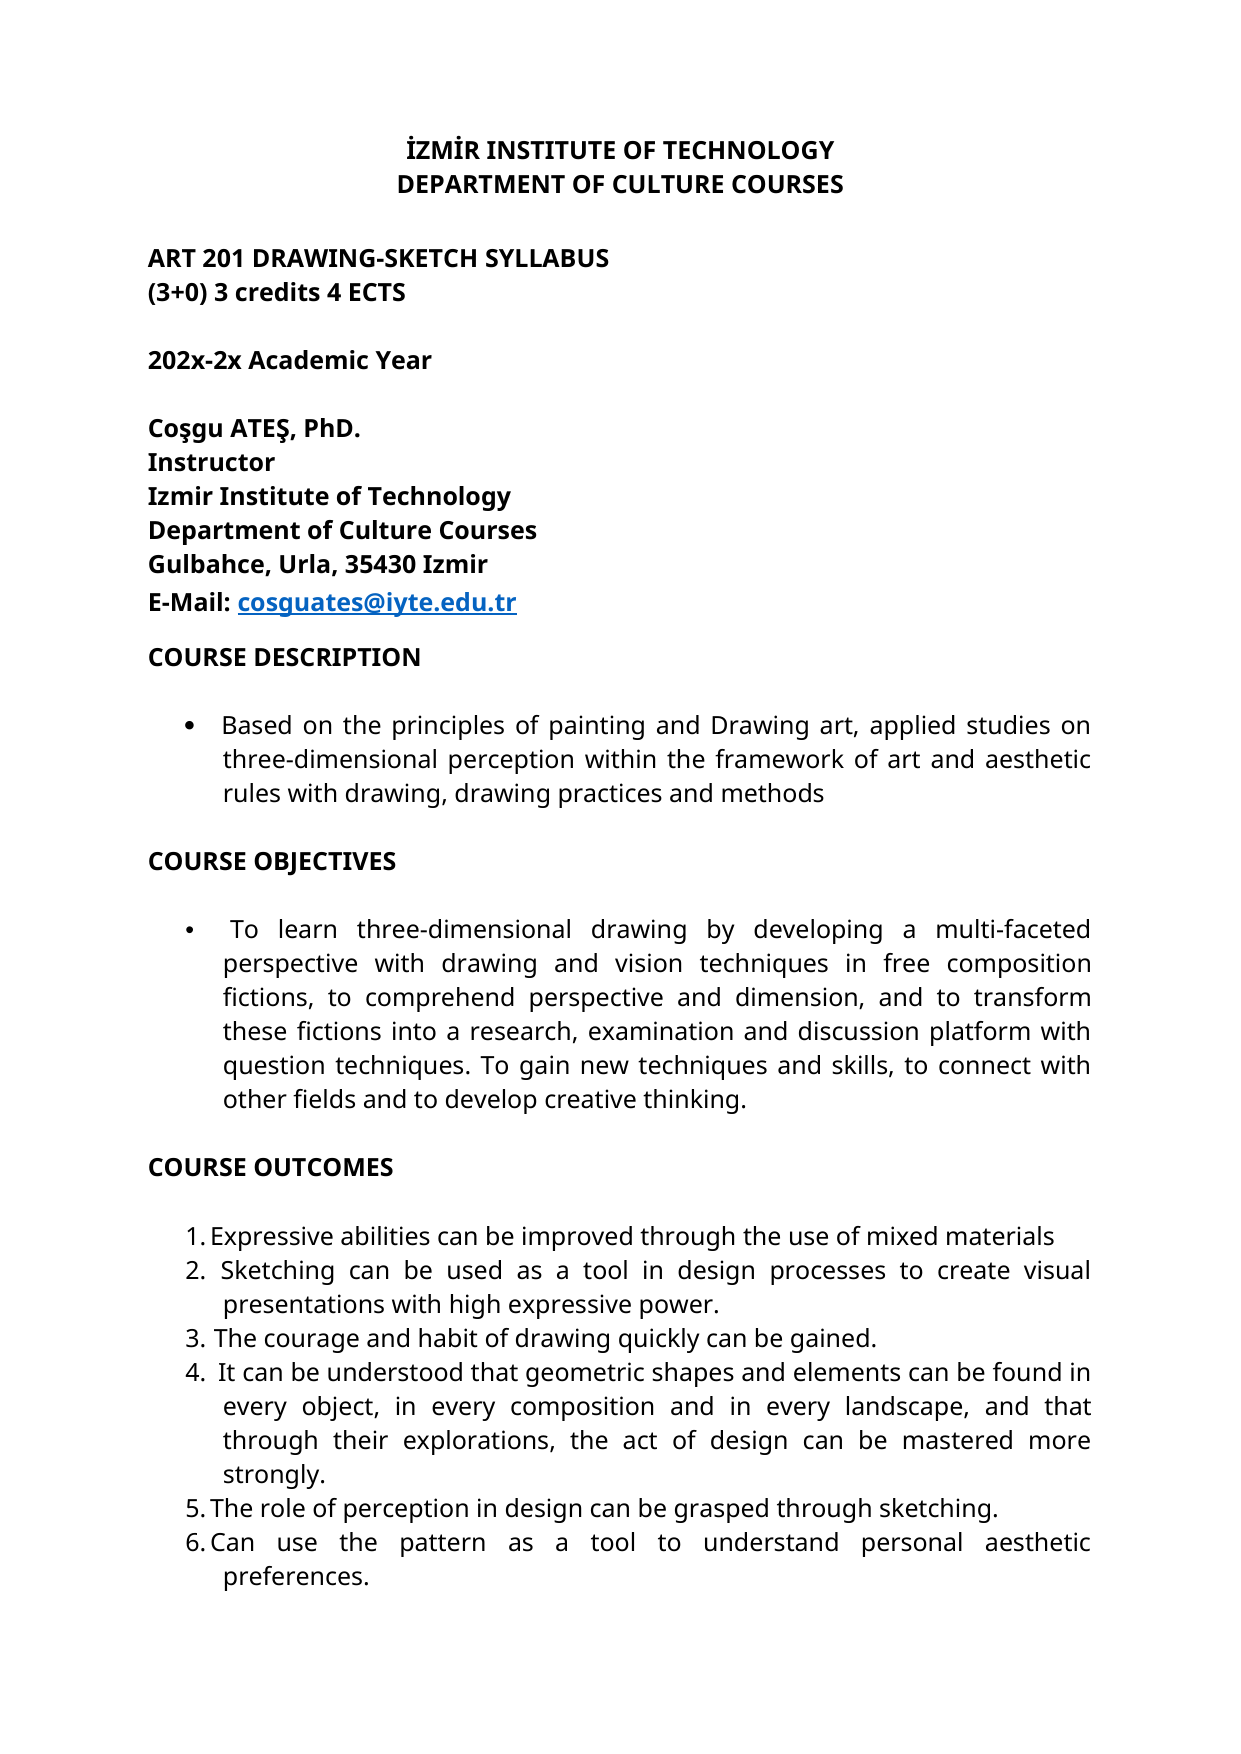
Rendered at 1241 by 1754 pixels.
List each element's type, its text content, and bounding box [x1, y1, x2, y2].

text ART 201 DRAWING-SKETCH SYLLABUS [148, 240, 1093, 274]
text 4. It can be understood that geometric shapes and elements can be found in every object, in every composition and in every landscape, and that through their explorations, the act of design can be mastered more strongly. [185, 1354, 1093, 1491]
text 3. The courage and habit of drawing quickly can be gained. [185, 1320, 1093, 1354]
text • To learn three-dimensional drawing by developing a multi-faceted perspective with drawing and vision techniques in free composition fictions, to comprehend perspective and dimension, and to transform these fictions into a research, examination and discussion platform with question techniques. To gain new techniques and skills, to connect with other fields and to develop creative thinking. [185, 912, 1093, 1116]
text İZMİR INSTITUTE OF TECHNOLOGY [148, 133, 1093, 167]
text 2. Sketching can be used as a tool in design processes to create visual presentations with high expressive power. [185, 1252, 1093, 1320]
text Izmir Institute of Technology [148, 479, 1093, 513]
text Gulbahce, Urla, 35430 Izmir [148, 547, 1093, 581]
text  Based on the principles of painting and Drawing art, applied studies on three-dimensional perception within the framework of art and aesthetic rules with drawing, drawing practices and methods [185, 707, 1093, 809]
text COURSE DESCRIPTION [148, 639, 1093, 673]
text 1. Expressive abilities can be improved through the use of mixed materials [185, 1218, 1093, 1252]
text 5. The role of perception in design can be grasped through sketching. [185, 1491, 1093, 1525]
text COURSE OBJECTIVES [148, 843, 1093, 878]
text Department of Culture Courses [148, 513, 1093, 547]
text Coşgu ATEŞ, PhD. [148, 411, 1093, 444]
text E-Mail: cosguates@iyte.edu.tr [148, 581, 1093, 618]
text DEPARTMENT OF CULTURE COURSES [148, 167, 1093, 201]
text Instructor [148, 444, 1093, 479]
text 6. Can use the pattern as a tool to understand personal aesthetic preferences. [185, 1525, 1093, 1593]
text (3+0) 3 credits 4 ECTS [148, 274, 1093, 308]
text 202x-2x Academic Year [148, 342, 1093, 376]
text COURSE OUTCOMES [148, 1150, 1093, 1184]
